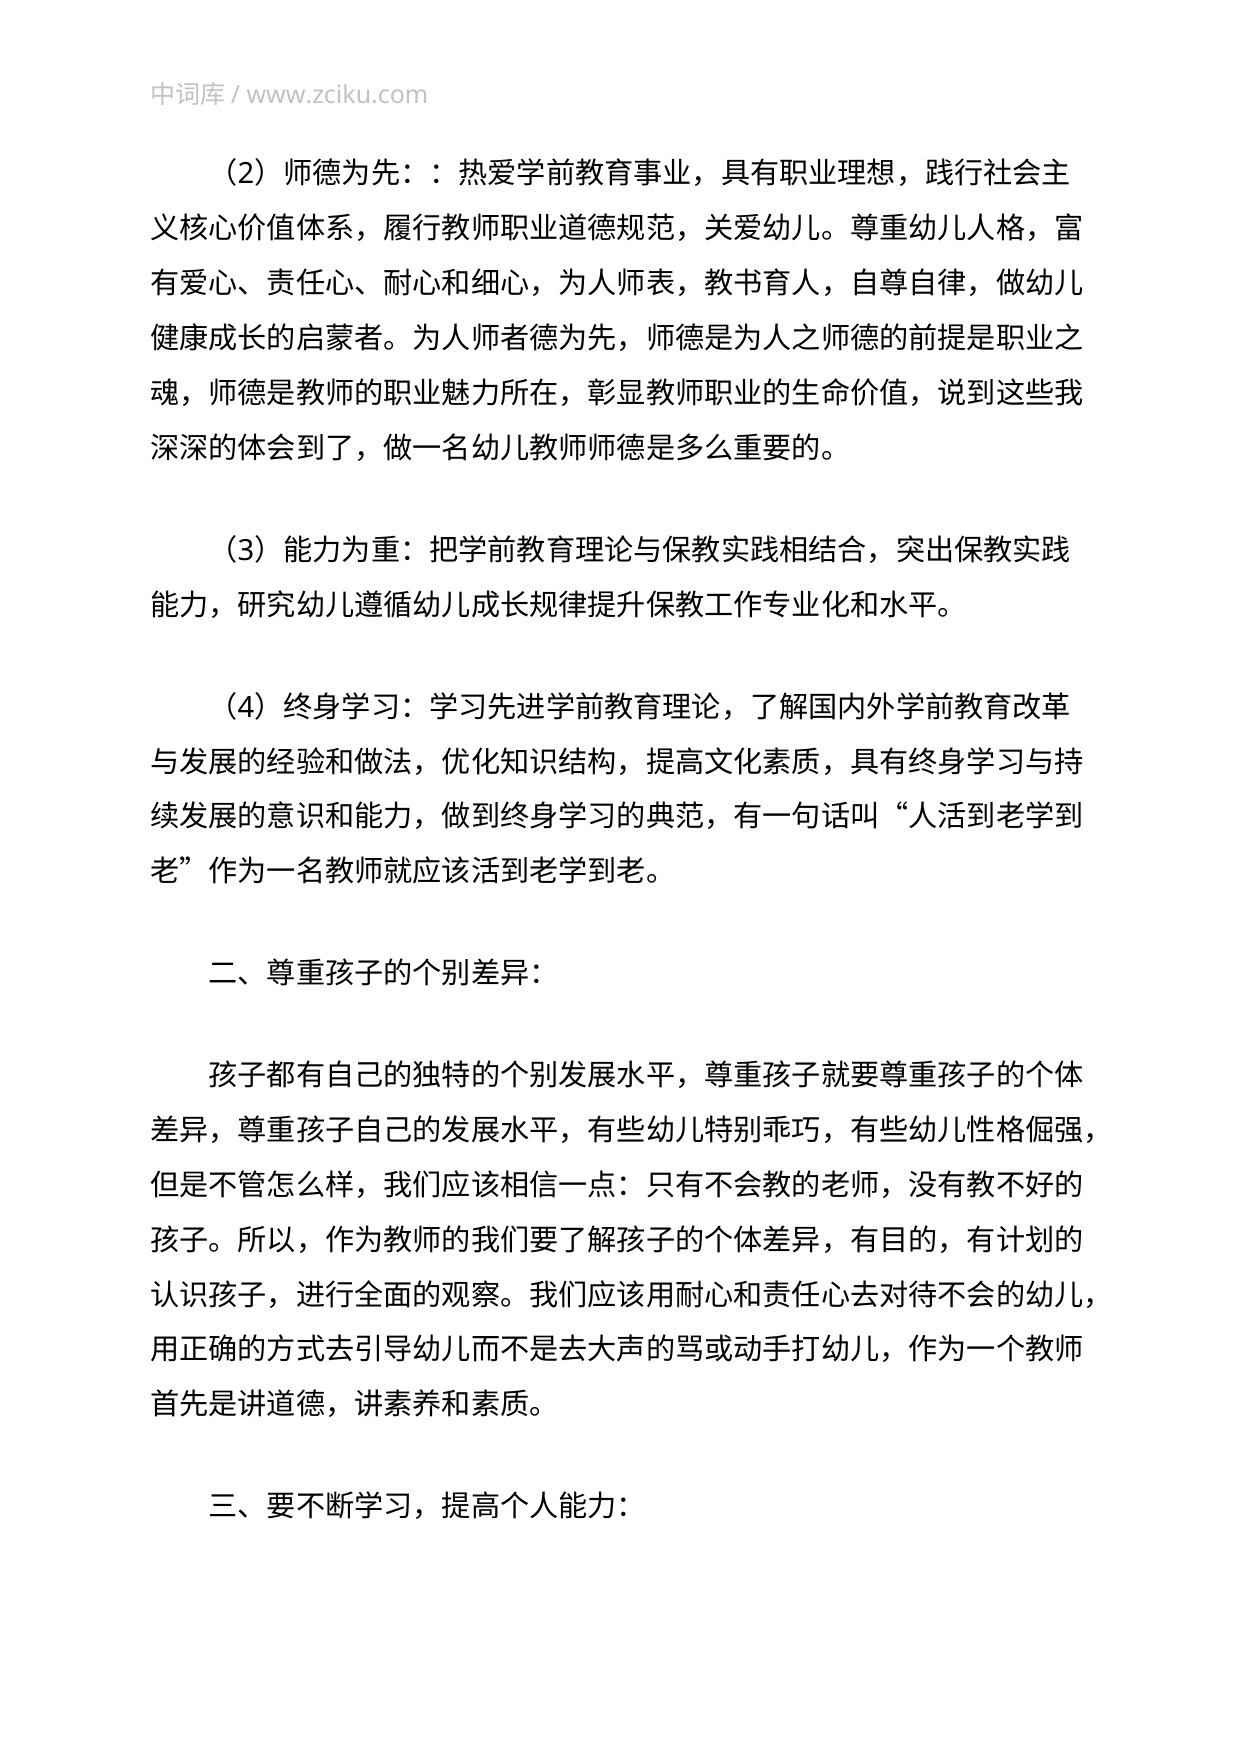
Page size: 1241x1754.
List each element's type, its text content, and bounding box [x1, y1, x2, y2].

text （2）师德为先：：热爱学前教育事业，具有职业理想，践行社会主义核心价值体系，履行教师职业道德规范，关爱幼儿。尊重幼儿人格，富有爱心、责任心、耐心和细心，为人师表，教书育人，自尊自律，做幼儿健康成长的启蒙者。为人师者德为先，师德是为人之师德的前提是职业之魂，师德是教师的职业魅力所在，彰显教师职业的生命价值，说到这些我深深的体会到了，做一名幼儿教师师德是多么重要的。 [150, 150, 1090, 467]
text 孩子都有自己的独特的个别发展水平，尊重孩子就要尊重孩子的个体差异，尊重孩子自己的发展水平，有些幼儿特别乖巧，有些幼儿性格倔强，但是不管怎么样，我们应该相信一点：只有不会教的老师，没有教不好的孩子。所以，作为教师的我们要了解孩子的个体差异，有目的，有计划的认识孩子，进行全面的观察。我们应该用耐心和责任心去对待不会的幼儿，用正确的方式去引导幼儿而不是去大声的骂或动手打幼儿，作为一个教师首先是讲道德，讲素养和素质。 [150, 1051, 1090, 1423]
text （3）能力为重：把学前教育理论与保教实践相结合，突出保教实践能力，研究幼儿遵循幼儿成长规律提升保教工作专业化和水平。 [150, 526, 1090, 624]
text 二、尊重孩子的个别差异： [150, 950, 1090, 992]
text 三、要不断学习，提高个人能力： [150, 1483, 1090, 1525]
text （4）终身学习：学习先进学前教育理论，了解国内外学前教育改革与发展的经验和做法，优化知识结构，提高文化素质，具有终身学习与持续发展的意识和能力，做到终身学习的典范，有一句话叫“人活到老学到老”作为一名教师就应该活到老学到老。 [150, 683, 1090, 890]
